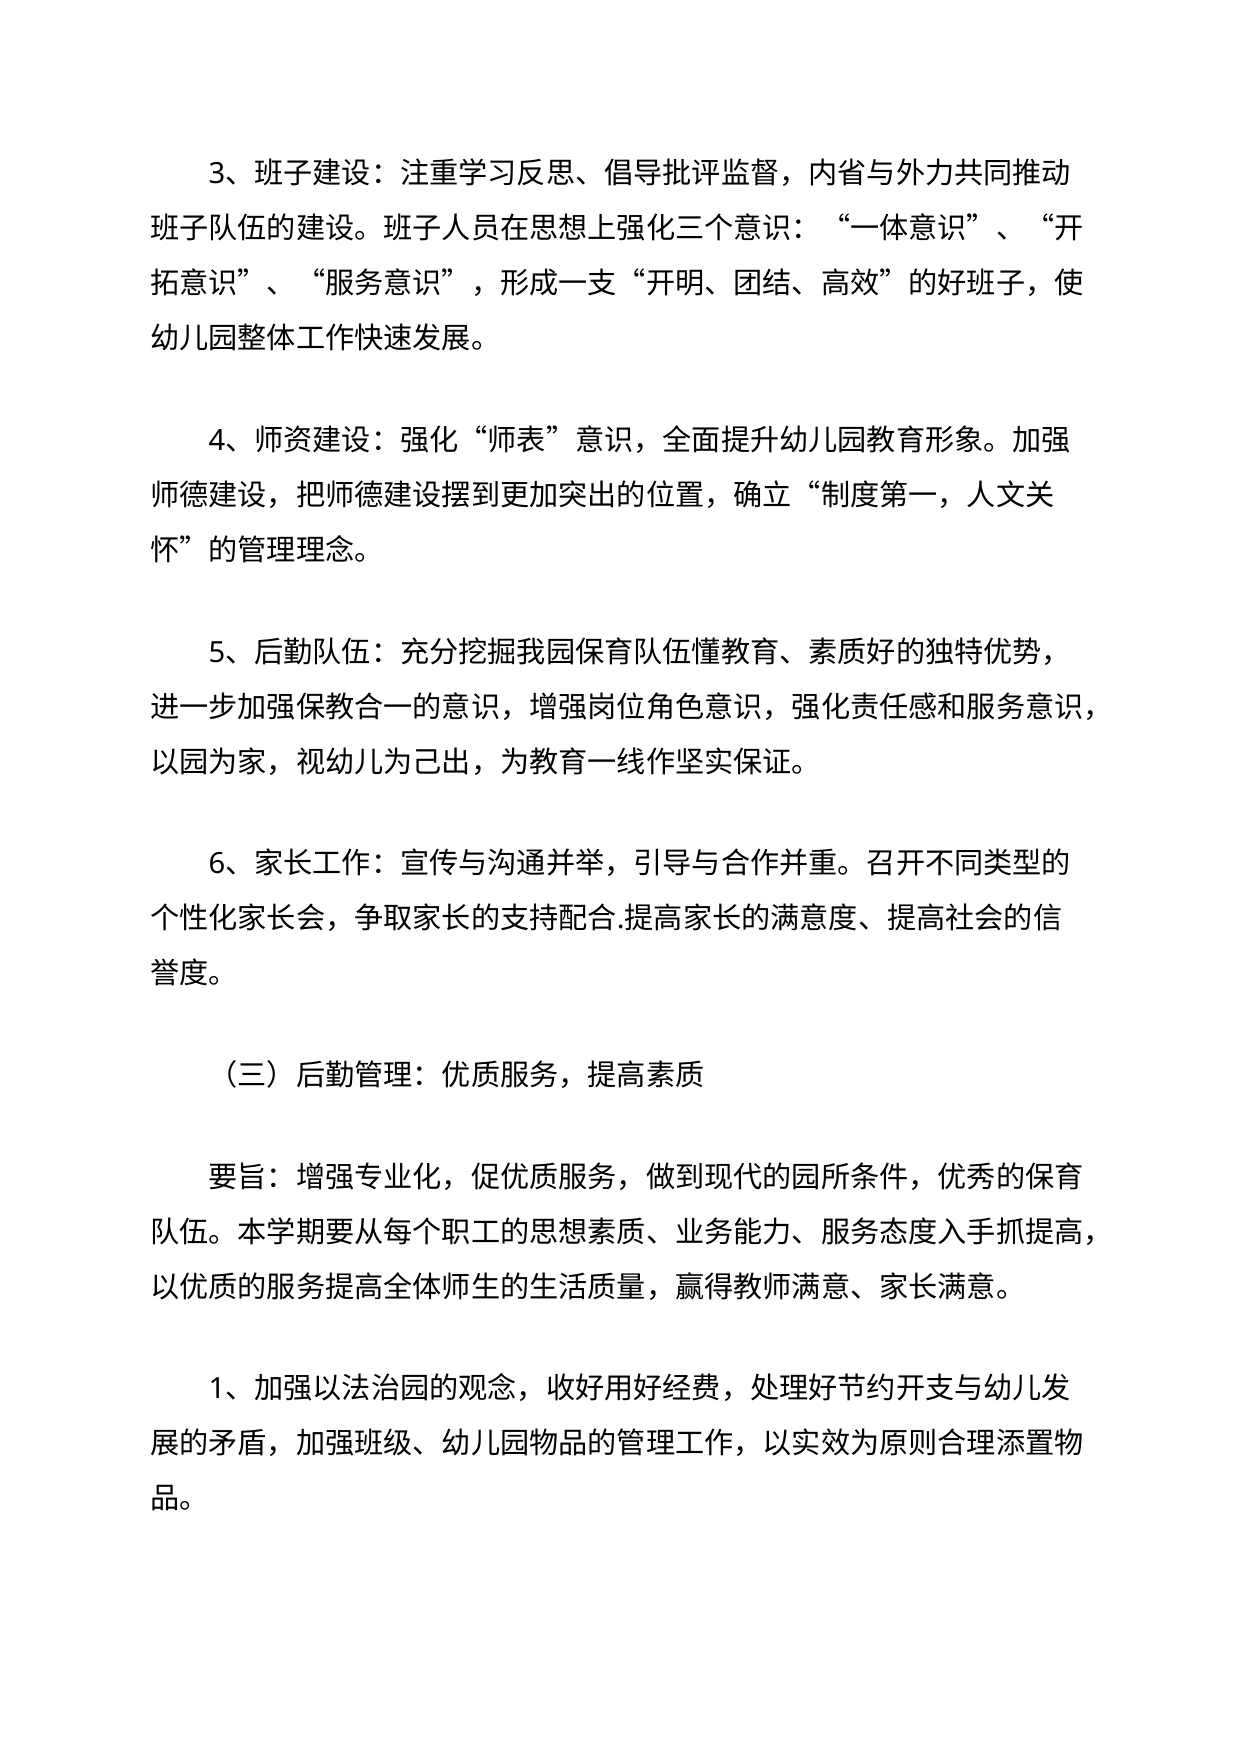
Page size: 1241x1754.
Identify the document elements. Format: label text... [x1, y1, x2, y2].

text 3、班子建设：注重学习反思、倡导批评监督，内省与外力共同推动班子队伍的建设。班子人员在思想上强化三个意识：“一体意识”、“开拓意识”、“服务意识”，形成一支“开明、团结、高效”的好班子，使幼儿园整体工作快速发展。 [150, 150, 1090, 357]
text 要旨：增强专业化，促优质服务，做到现代的园所条件，优秀的保育队伍。本学期要从每个职工的思想素质、业务能力、服务态度入手抓提高，以优质的服务提高全体师生的生活质量，赢得教师满意、家长满意。 [150, 1153, 1090, 1306]
text 6、家长工作：宣传与沟通并举，引导与合作并重。召开不同类型的个性化家长会，争取家长的支持配合.提高家长的满意度、提高社会的信誉度。 [150, 840, 1090, 992]
text （三）后勤管理：优质服务，提高素质 [150, 1052, 1090, 1094]
text 5、后勤队伍：充分挖掘我园保育队伍懂教育、素质好的独特优势，进一步加强保教合一的意识，增强岗位角色意识，强化责任感和服务意识，以园为家，视幼儿为己出，为教育一线作坚实保证。 [150, 628, 1090, 780]
text 1、加强以法治园的观念，收好用好经费，处理好节约开支与幼儿发展的矛盾，加强班级、幼儿园物品的管理工作，以实效为原则合理添置物品。 [150, 1365, 1090, 1517]
text 4、师资建设：强化“师表”意识，全面提升幼儿园教育形象。加强师德建设，把师德建设摆到更加突出的位置，确立“制度第一，人文关怀”的管理理念。 [150, 417, 1090, 569]
